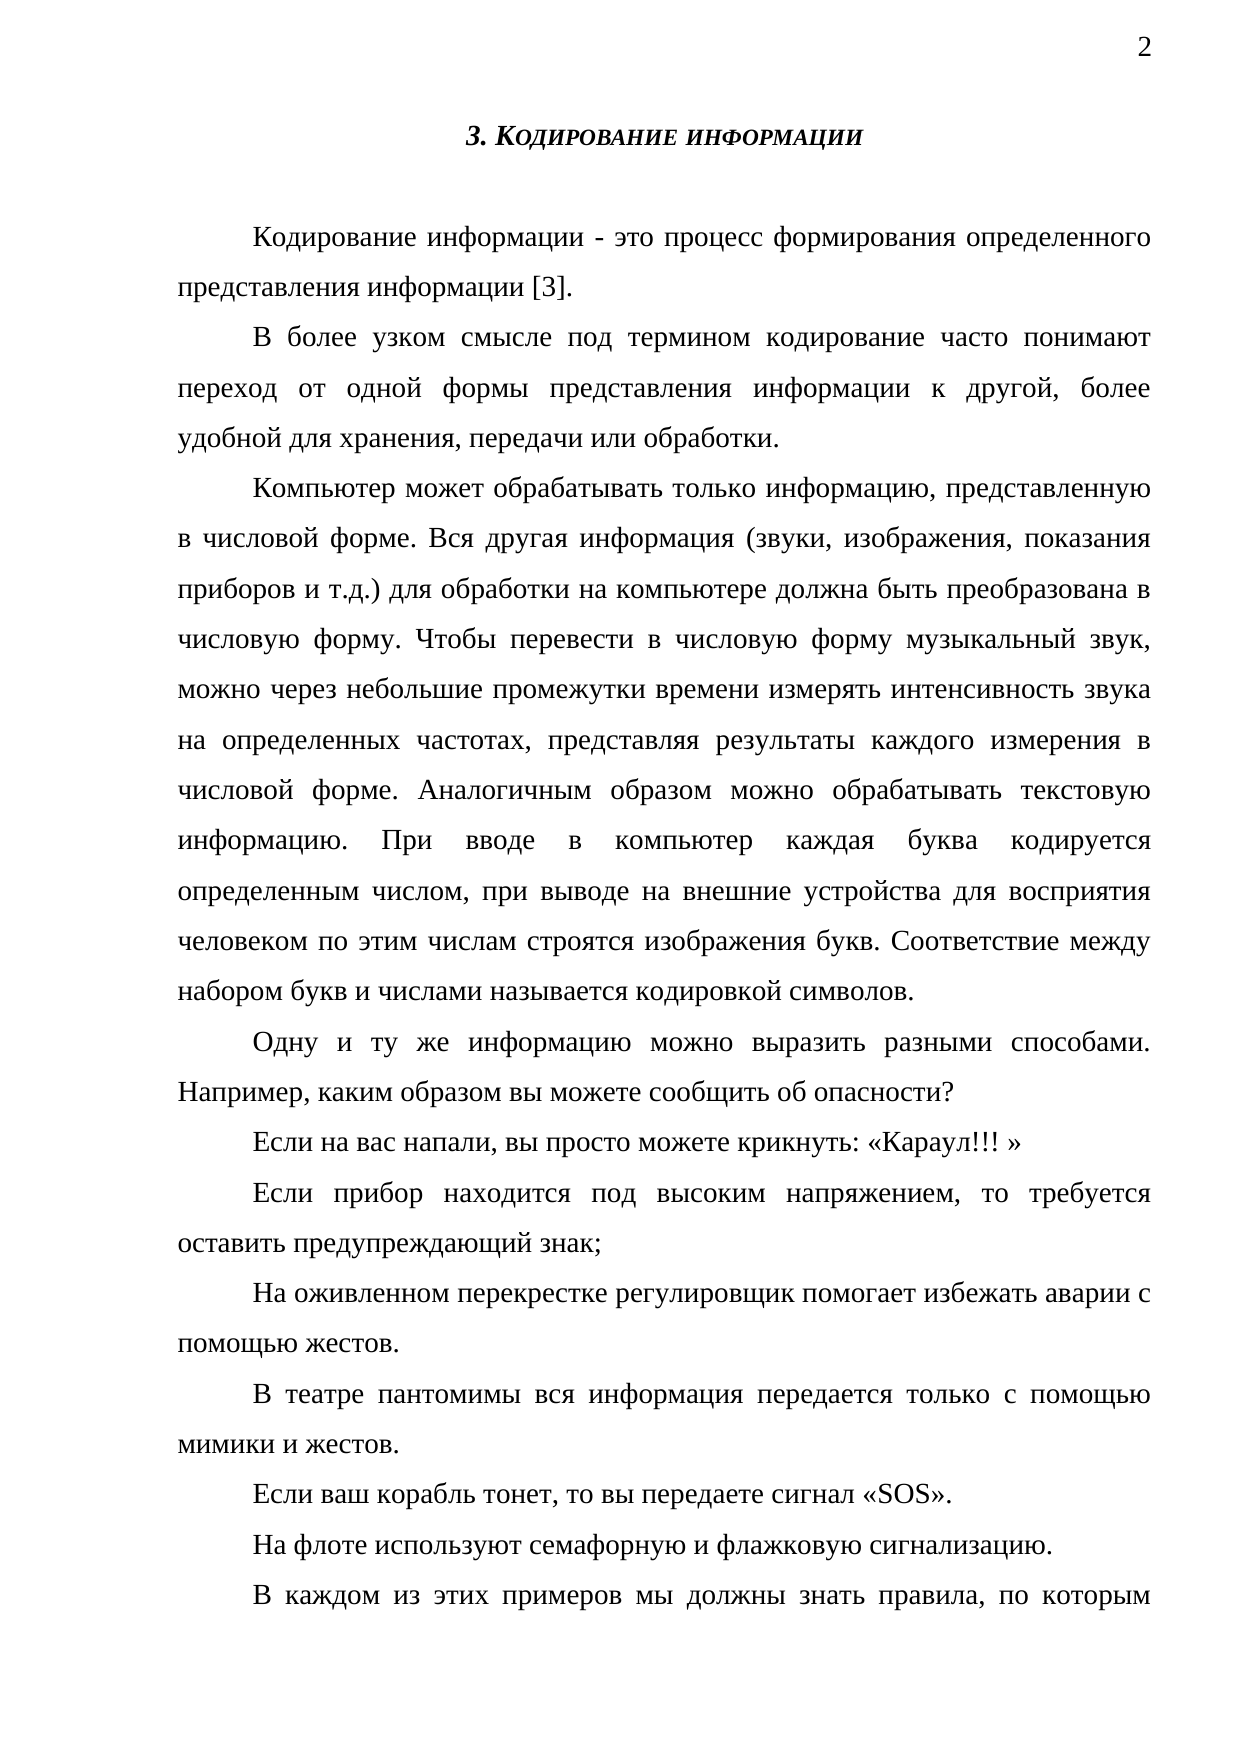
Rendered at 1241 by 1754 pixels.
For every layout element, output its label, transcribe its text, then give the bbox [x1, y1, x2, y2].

text На флоте используют семафорную и флажковую сигнализацию. [177, 1527, 1152, 1560]
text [177, 1577, 1152, 1611]
text В театре пантомимы вся информация передается только с помощью мимики и жестов. [177, 1376, 1152, 1460]
text Кодирование информации - это процесс формирования определенного представления информации [3]. [177, 219, 1152, 303]
text Компьютер может обрабатывать только информацию, представленную в числовой форме. Вся другая информация (звуки, изображения, показания приборов и т.д.) для обработки на компьютере должна быть преобразована в числовую форму. Чтобы перевести в числовую форму музыкальный звук, можно через небольшие промежутки времени измерять интенсивность звука на определенных частотах, представляя результаты каждого измерения в числовой форме. Аналогичным образом можно обрабатывать текстовую информацию. При вводе в компьютер каждая буква кодируется определенным числом, при выводе на внешние устройства для восприятия человеком по этим числам строятся изображения букв. Соответствие между набором букв и числами называется кодировкой символов. [177, 470, 1152, 1007]
text Если прибор находится под высоким напряжением, то требуется оставить предупреждающий знак; [177, 1175, 1152, 1258]
text Если на вас напали, вы просто можете крикнуть: «Караул!!! » [177, 1124, 1152, 1158]
subtitle 3. Кодирование информации [177, 118, 1152, 152]
text В более узком смысле под термином кодирование часто понимают переход от одной формы представления информации к другой, более удобной для хранения, передачи или обработки. [177, 319, 1152, 453]
text Одну и ту же информацию можно выразить разными способами. Например, каким образом вы можете сообщить об опасности? [177, 1024, 1152, 1108]
text Если ваш корабль тонет, то вы передаете сигнал «SOS». [177, 1477, 1152, 1510]
text На оживленном перекрестке регулировщик помогает избежать аварии с помощью жестов. [177, 1275, 1152, 1359]
